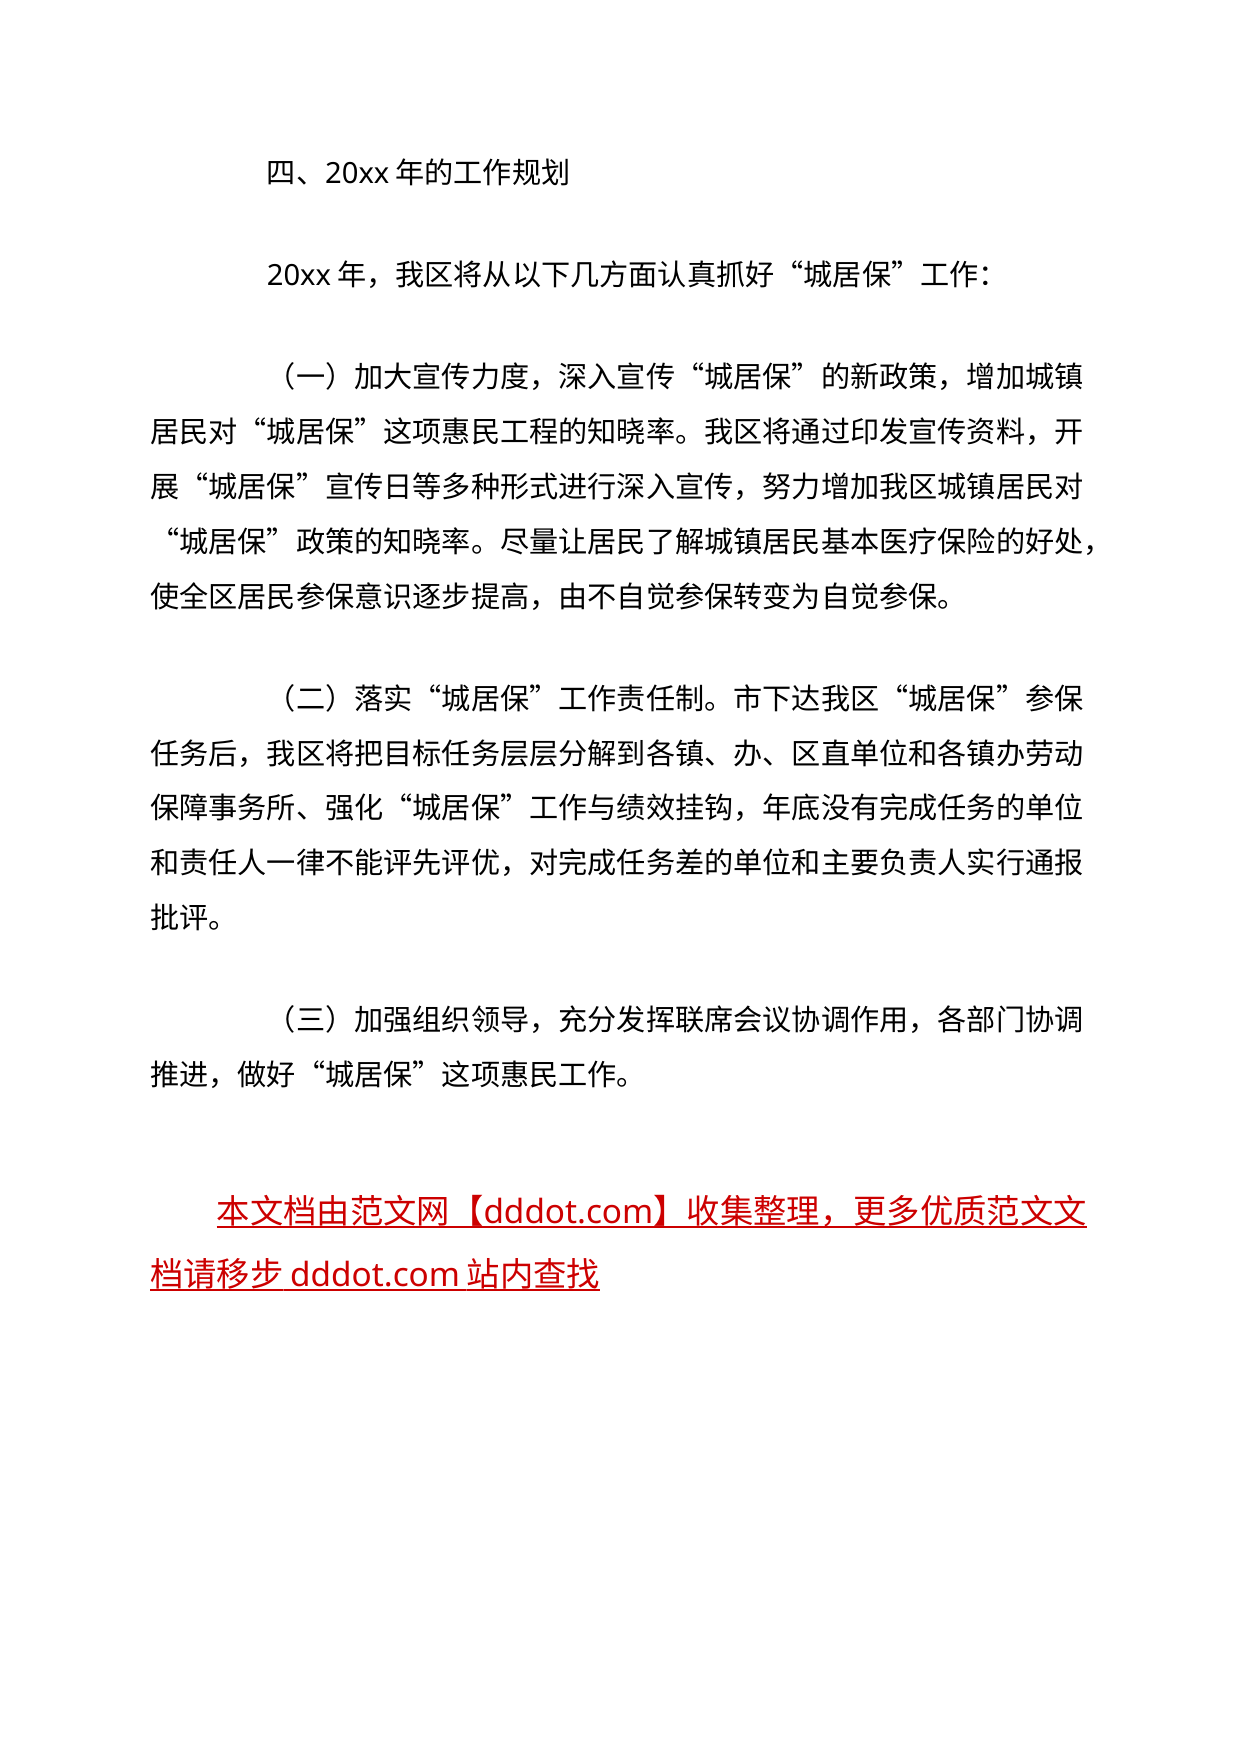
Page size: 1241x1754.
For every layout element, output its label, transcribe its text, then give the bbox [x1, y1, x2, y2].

text 四、20xx年的工作规划 [150, 150, 1090, 192]
text 本文档由范文网【dddot.com】收集整理，更多优质范文文档请移步dddot.com站内查找 [150, 1184, 1090, 1296]
text （二）落实“城居保”工作责任制。市下达我区“城居保”参保任务后，我区将把目标任务层层分解到各镇、办、区直单位和各镇办劳动保障事务所、强化“城居保”工作与绩效挂钩，年底没有完成任务的单位和责任人一律不能评先评优，对完成任务差的单位和主要负责人实行通报批评。 [150, 675, 1090, 937]
text （一）加大宣传力度，深入宣传“城居保”的新政策，增加城镇居民对“城居保”这项惠民工程的知晓率。我区将通过印发宣传资料，开展“城居保”宣传日等多种形式进行深入宣传，努力增加我区城镇居民对“城居保”政策的知晓率。尽量让居民了解城镇居民基本医疗保险的好处，使全区居民参保意识逐步提高，由不自觉参保转变为自觉参保。 [150, 354, 1090, 616]
text （三）加强组织领导，充分发挥联席会议协调作用，各部门协调推进，做好“城居保”这项惠民工作。 [150, 997, 1090, 1094]
text 20xx年，我区将从以下几方面认真抓好“城居保”工作： [150, 252, 1090, 294]
